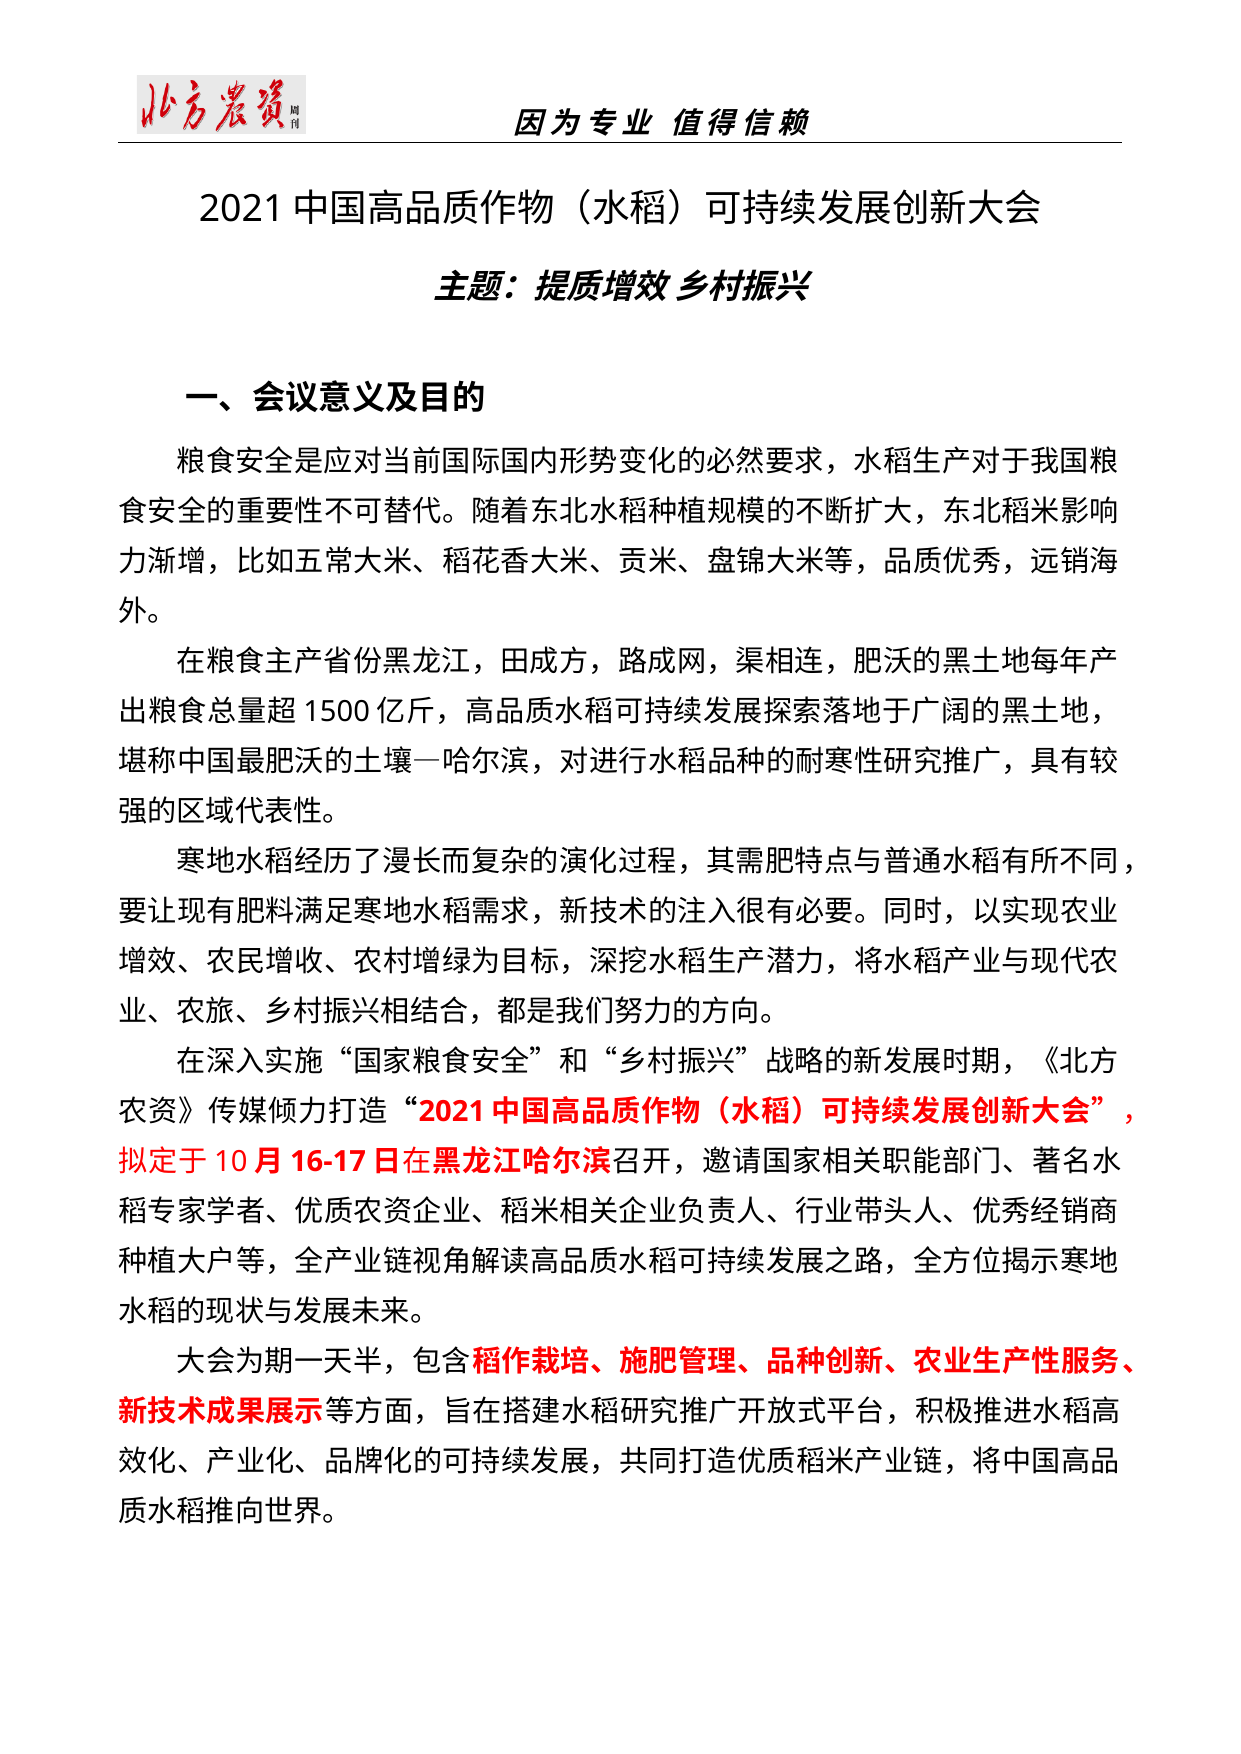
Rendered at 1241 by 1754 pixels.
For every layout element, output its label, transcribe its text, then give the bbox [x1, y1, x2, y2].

text 在粮食主产省份黑龙江，田成方，路成网，渠相连，肥沃的黑土地每年产出粮食总量超1500亿斤，高品质水稻可持续发展探索落地于广阔的黑土地，堪称中国最肥沃的土壤—哈尔滨，对进行水稻品种的耐寒性研究推广，具有较强的区域代表性。 [118, 631, 1122, 831]
text 寒地水稻经历了漫长而复杂的演化过程，其需肥特点与普通水稻有所不同，要让现有肥料满足寒地水稻需求，新技术的注入很有必要。同时，以实现农业增效、农民增收、农村增绿为目标，深挖水稻生产潜力，将水稻产业与现代农业、农旅、乡村振兴相结合，都是我们努力的方向。 [118, 831, 1122, 1031]
text 2021中国高品质作物（水稻）可持续发展创新大会 [118, 178, 1122, 233]
text 一、会议意义及目的 [118, 371, 1122, 419]
text 在深入实施“国家粮食安全”和“乡村振兴”战略的新发展时期，《北方农资》传媒倾力打造“2021中国高品质作物（水稻）可持续发展创新大会”，拟定于10月16-17日在黑龙江哈尔滨召开，邀请国家相关职能部门、著名水稻专家学者、优质农资企业、稻米相关企业负责人、行业带头人、优秀经销商、种植大户等，全产业链视角解读高品质水稻可持续发展之路，全方位揭示寒地水稻的现状与发展未来。 [118, 1031, 1122, 1331]
picture [136, 75, 306, 134]
text 粮食安全是应对当前国际国内形势变化的必然要求，水稻生产对于我国粮食安全的重要性不可替代。随着东北水稻种植规模的不断扩大，东北稻米影响力渐增，比如五常大米、稻花香大米、贡米、盘锦大米等，品质优秀，远销海外。 [118, 431, 1122, 631]
text 大会为期一天半，包含稻作栽培、施肥管理、品种创新、农业生产性服务、新技术成果展示等方面，旨在搭建水稻研究推广开放式平台，积极推进水稻高效化、产业化、品牌化的可持续发展，共同打造优质稻米产业链，将中国高品质水稻推向世界。 [118, 1331, 1122, 1531]
text 主题：提质增效 乡村振兴 [118, 260, 1122, 308]
